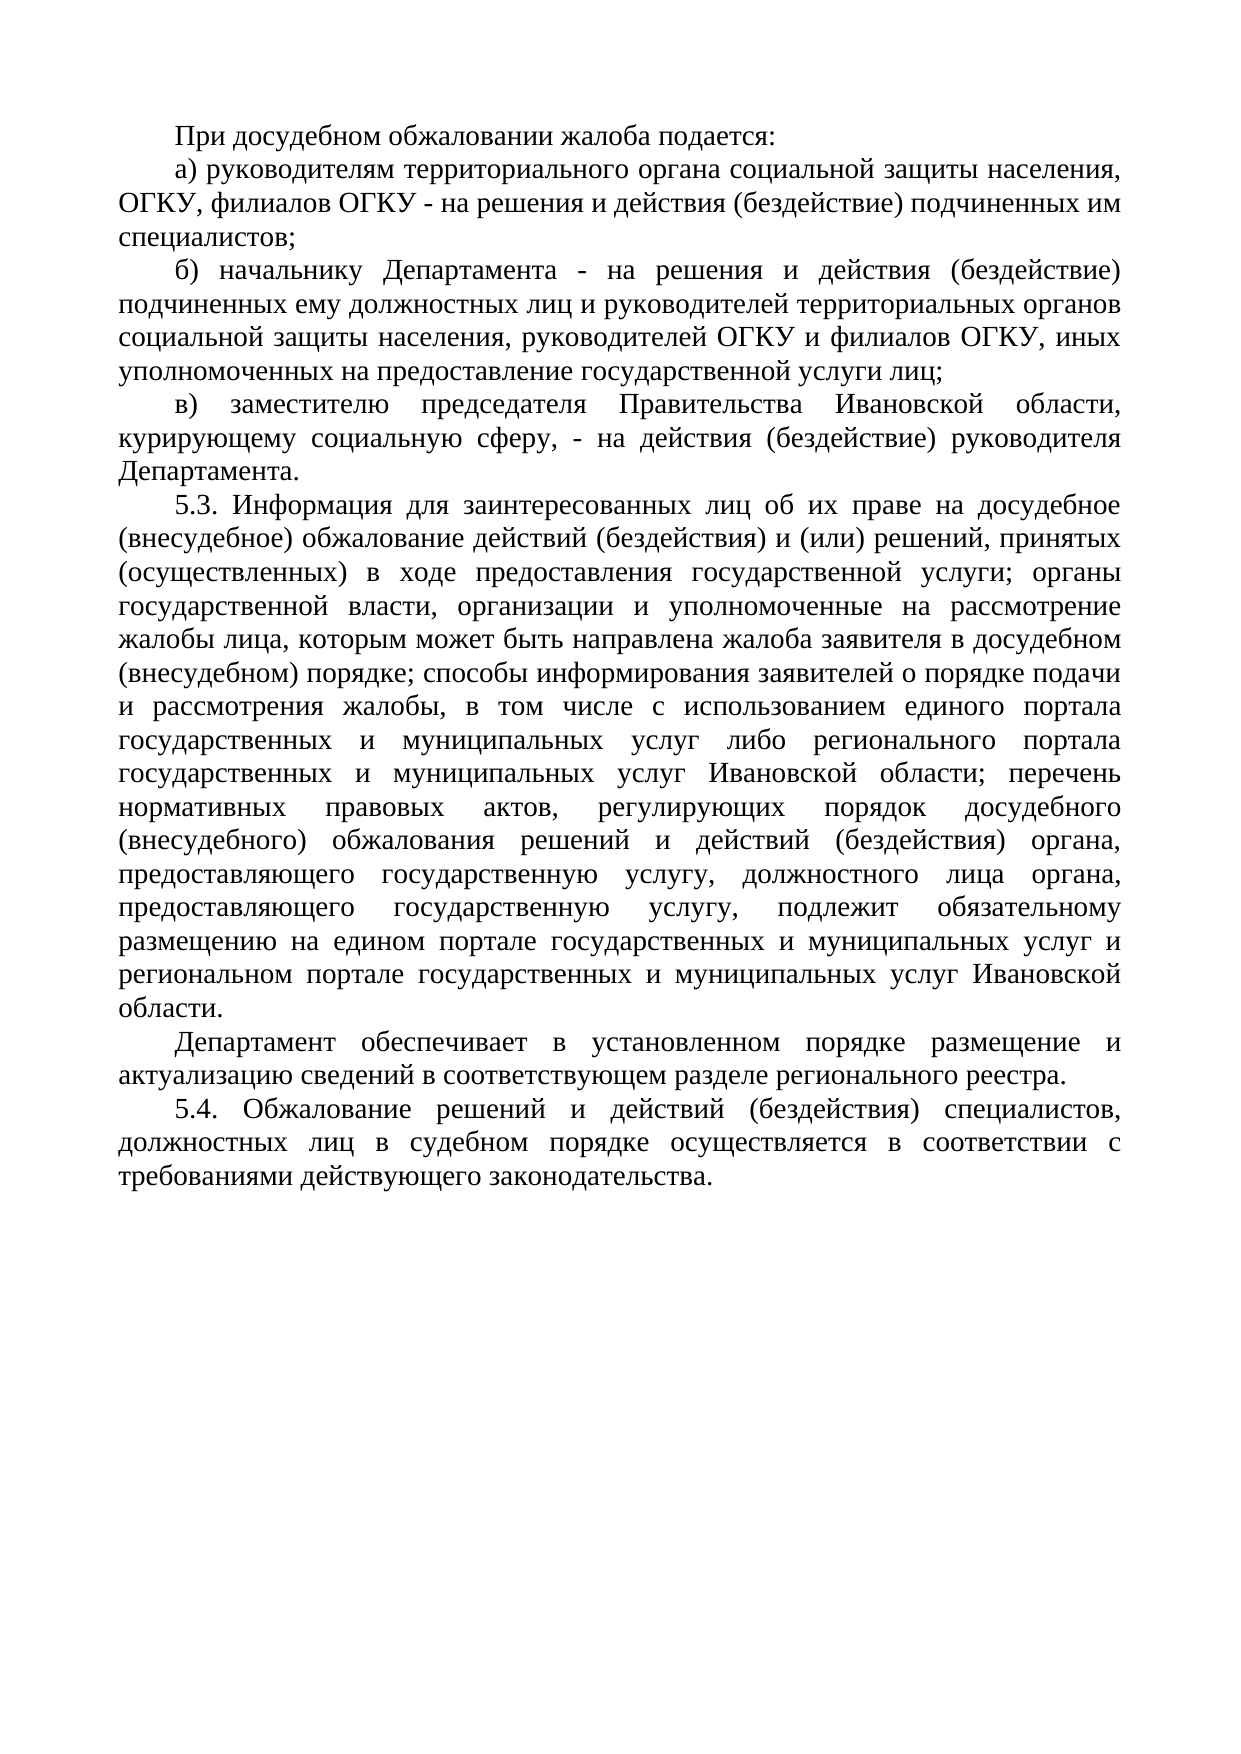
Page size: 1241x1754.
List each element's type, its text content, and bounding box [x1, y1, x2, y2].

text а) руководителям территориального органа социальной защиты населения, ОГКУ, филиалов ОГКУ - на решения и действия (бездействие) подчиненных им специалистов; [118, 152, 1122, 252]
text 5.3. Информация для заинтересованных лиц об их праве на досудебное (внесудебное) обжалование действий (бездействия) и (или) решений, принятых (осуществленных) в ходе предоставления государственной услуги; органы государственной власти, организации и уполномоченные на рассмотрение жалобы лица, которым может быть направлена жалоба заявителя в досудебном (внесудебном) порядке; способы информирования заявителей о порядке подачи и рассмотрения жалобы, в том числе с использованием единого портала государственных и муниципальных услуг либо регионального портала государственных и муниципальных услуг Ивановской области; перечень нормативных правовых актов, регулирующих порядок досудебного (внесудебного) обжалования решений и действий (бездействия) органа, предоставляющего государственную услугу, должностного лица органа, предоставляющего государственную услугу, подлежит обязательному размещению на едином портале государственных и муниципальных услуг и региональном портале государственных и муниципальных услуг Ивановской области. [118, 487, 1122, 1024]
text Департамент обеспечивает в установленном порядке размещение и актуализацию сведений в соответствующем разделе регионального реестра. [118, 1024, 1122, 1091]
text в) заместителю председателя Правительства Ивановской области, курирующему социальную сферу, - на действия (бездействие) руководителя Департамента. [118, 386, 1122, 487]
text б) начальнику Департамента - на решения и действия (бездействие) подчиненных ему должностных лиц и руководителей территориальных органов социальной защиты населения, руководителей ОГКУ и филиалов ОГКУ, иных уполномоченных на предоставление государственной услуги лиц; [118, 252, 1122, 386]
text При досудебном обжаловании жалоба подается: [118, 118, 1122, 152]
text 5.4. Обжалование решений и действий (бездействия) специалистов, должностных лиц в судебном порядке осуществляется в соответствии с требованиями действующего законодательства. [118, 1091, 1122, 1191]
